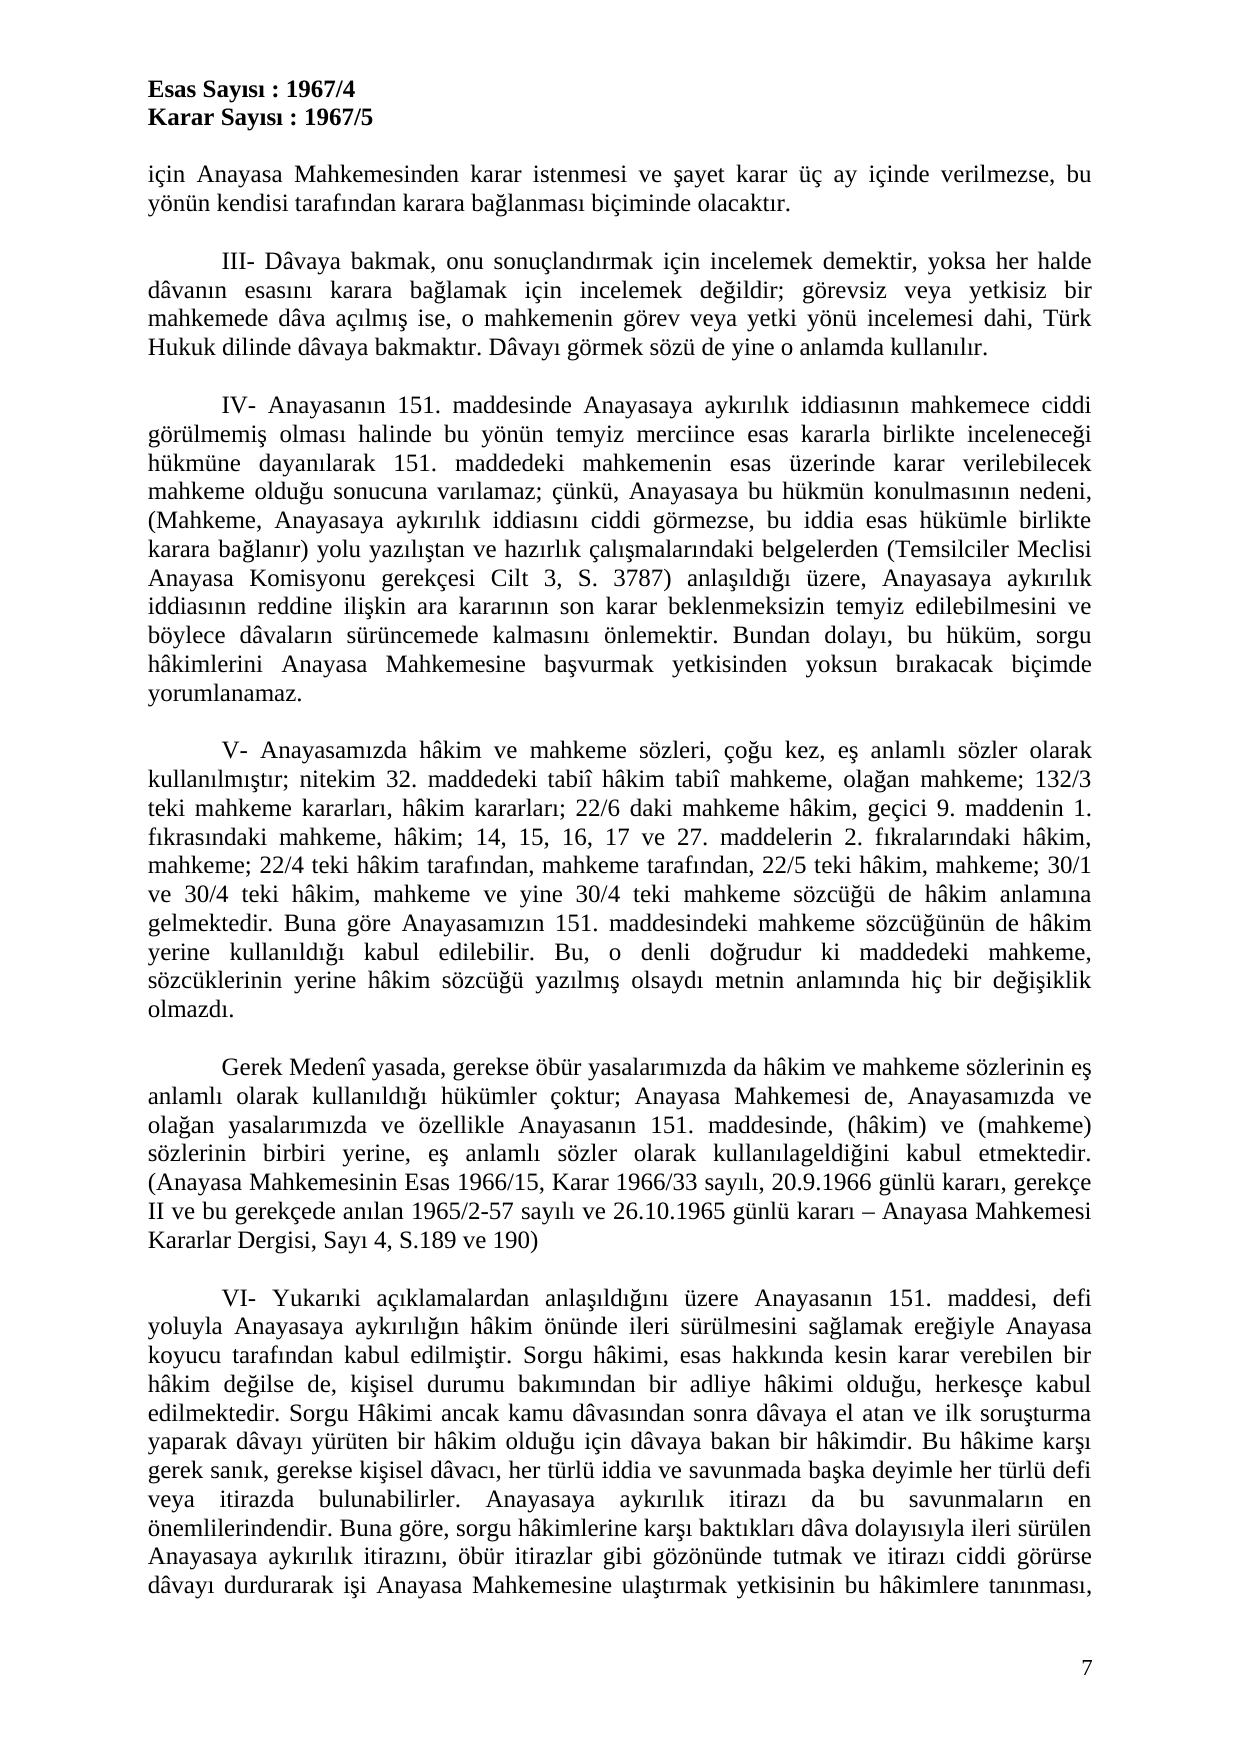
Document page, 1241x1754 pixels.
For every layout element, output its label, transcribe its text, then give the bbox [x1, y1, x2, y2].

text III- Dâvaya bakmak, onu sonuçlandırmak için incelemek demektir, yoksa her halde dâvanın esasını karara bağlamak için incelemek değildir; görevsiz veya yetkisiz bir mahkemede dâva açılmış ise, o mahkemenin görev veya yetki yönü incelemesi dahi, Türk Hukuk dilinde dâvaya bakmaktır. Dâvayı görmek sözü de yine o anlamda kullanılır. [148, 246, 1093, 361]
text Gerek Medenî yasada, gerekse öbür yasalarımızda da hâkim ve mahkeme sözlerinin eş anlamlı olarak kullanıldığı hükümler çoktur; Anayasa Mahkemesi de, Anayasamızda ve olağan yasalarımızda ve özellikle Anayasanın 151. maddesinde, (hâkim) ve (mahkeme) sözlerinin birbiri yerine, eş anlamlı sözler olarak kullanılageldiğini kabul etmektedir. (Anayasa Mahkemesinin Esas 1966/15, Karar 1966/33 sayılı, 20.9.1966 günlü kararı, gerekçe II ve bu gerekçede anılan 1965/2-57 sayılı ve 26.10.1965 günlü kararı – Anayasa Mahkemesi Kararlar Dergisi, Sayı 4, S.189 ve 190) [148, 1052, 1093, 1253]
text IV- Anayasanın 151. maddesinde Anayasaya aykırılık iddiasının mahkemece ciddi görülmemiş olması halinde bu yönün temyiz merciince esas kararla birlikte inceleneceği hükmüne dayanılarak 151. maddedeki mahkemenin esas üzerinde karar verilebilecek mahkeme olduğu sonucuna varılamaz; çünkü, Anayasaya bu hükmün konulmasının nedeni, (Mahkeme, Anayasaya aykırılık iddiasını ciddi görmezse, bu iddia esas hükümle birlikte karara bağlanır) yolu yazılıştan ve hazırlık çalışmalarındaki belgelerden (Temsilciler Meclisi Anayasa Komisyonu gerekçesi Cilt 3, S. 3787) anlaşıldığı üzere, Anayasaya aykırılık iddiasının reddine ilişkin ara kararının son karar beklenmeksizin temyiz edilebilmesini ve böylece dâvaların sürüncemede kalmasını önlemektir. Bundan dolayı, bu hüküm, sorgu hâkimlerini Anayasa Mahkemesine başvurmak yetkisinden yoksun bırakacak biçimde yorumlanamaz. [148, 390, 1093, 706]
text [148, 159, 1093, 217]
text V- Anayasamızda hâkim ve mahkeme sözleri, çoğu kez, eş anlamlı sözler olarak kullanılmıştır; nitekim 32. maddedeki tabiî hâkim tabiî mahkeme, olağan mahkeme; 132/3 teki mahkeme kararları, hâkim kararları; 22/6 daki mahkeme hâkim, geçici 9. maddenin 1. fıkrasındaki mahkeme, hâkim; 14, 15, 16, 17 ve 27. maddelerin 2. fıkralarındaki hâkim, mahkeme; 22/4 teki hâkim tarafından, mahkeme tarafından, 22/5 teki hâkim, mahkeme; 30/1 ve 30/4 teki hâkim, mahkeme ve yine 30/4 teki mahkeme sözcüğü de hâkim anlamına gelmektedir. Buna göre Anayasamızın 151. maddesindeki mahkeme sözcüğünün de hâkim yerine kullanıldığı kabul edilebilir. Bu, o denli doğrudur ki maddedeki mahkeme, sözcüklerinin yerine hâkim sözcüğü yazılmış olsaydı metnin anlamında hiç bir değişiklik olmazdı. [148, 736, 1093, 1023]
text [148, 1283, 1093, 1599]
